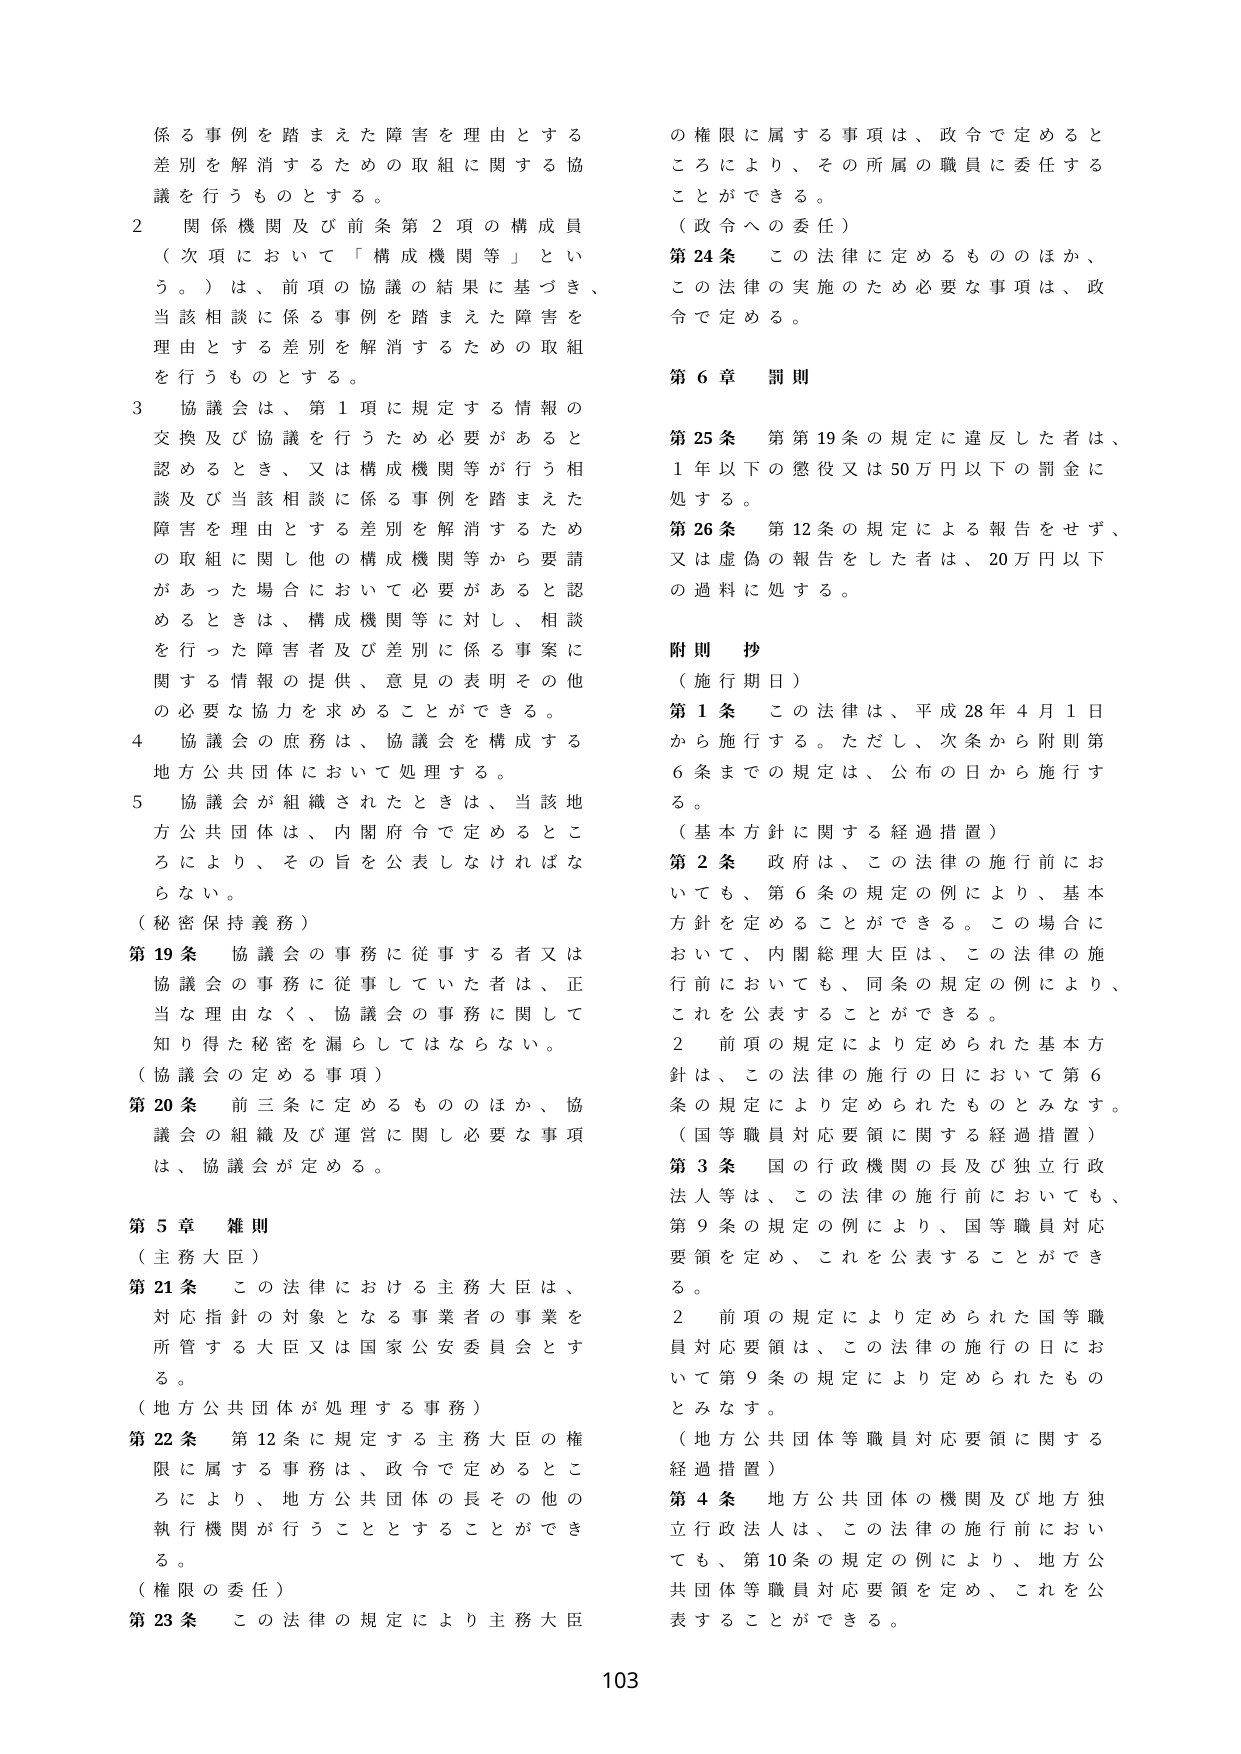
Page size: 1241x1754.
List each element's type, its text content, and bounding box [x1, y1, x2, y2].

text （国等職員対応要領に関する経過措置） [649, 1119, 1112, 1150]
text 第22条 第12条に規定する主務大臣の権限に属する事務は、政令で定めるところにより、地方公共団体の長その他の執行機関が行うこととすることができる。 [128, 1423, 591, 1574]
text ３ 協議会は、第１項に規定する情報の交換及び協議を行うため必要があると認めるとき、又は構成機関等が行う相談及び当該相談に係る事例を踏まえた障害を理由とする差別を解消するための取組に関し他の構成機関等から要請があった場合において必要があると認めるときは、構成機関等に対し、相談を行った障害者及び差別に係る事案に関する情報の提供、意見の表明その他の必要な協力を求めることができる。 [128, 392, 591, 725]
text 第26条 第12条の規定による報告をせず、又は虚偽の報告をした者は、20万円以下の過料に処する。 [649, 513, 1112, 604]
text 第１条 この法律は、平成28年４月１日から施行する。ただし、次条から附則第６条までの規定は、公布の日から施行する。 [649, 695, 1112, 816]
text 第２条 政府は、この法律の施行前においても、第６条の規定の例により、基本方針を定めることができる。この場合において、内閣総理大臣は、この法律の施行前においても、同条の規定の例により、これを公表することができる。 [649, 847, 1112, 1028]
text 第24条 この法律に定めるもののほか、この法律の実施のため必要な事項は、政令で定める。 [649, 240, 1112, 331]
text ２ 前項の規定により定められた基本方針は、この法律の施行の日において第６条の規定により定められたものとみなす。 [649, 1028, 1112, 1119]
text （地方公共団体が処理する事務） [128, 1392, 591, 1423]
text ２ 関係機関及び前条第２項の構成員（次項において「構成機関等」という。）は、前項の協議の結果に基づき、当該相談に係る事例を踏まえた障害を理由とする差別を解消するための取組を行うものとする。 [128, 210, 591, 392]
text 第18条 協議会は、前条第１項の目的を達するため、必要な情報を交換するとともに、障害者からの相談及び当該相談に係る事例を踏まえた障害を理由とする差別を解消するための取組に関する協議を行うものとする。 [128, 119, 591, 210]
text 第４条 地方公共団体の機関及び地方独立行政法人は、この法律の施行前においても、第10条の規定の例により、地方公共団体等職員対応要領を定め、これを公表することができる。 [649, 1483, 1112, 1635]
text 第21条 この法律における主務大臣は、対応指針の対象となる事業者の事業を所管する大臣又は国家公安委員会とする。 [128, 1271, 591, 1392]
text 第25条 第第19条の規定に違反した者は、１年以下の懲役又は50万円以下の罰金に処する。 [649, 422, 1112, 513]
text （基本方針に関する経過措置） [649, 816, 1112, 847]
text （秘密保持義務） [128, 907, 591, 938]
text 附則 抄 [649, 634, 1112, 665]
text 第23条 この法律の規定により主務大臣の権限に属する事項は、政令で定めるところにより、その所属の職員に委任することができる。 [649, 119, 1112, 210]
text 第３条 国の行政機関の長及び独立行政法人等は、この法律の施行前においても、第９条の規定の例により、国等職員対応要領を定め、これを公表することができる。 [649, 1150, 1112, 1301]
text （施行期日） [649, 665, 1112, 695]
text （政令への委任） [649, 210, 1112, 240]
text 第23条 この法律の規定により主務大臣の権限に属する事項は、政令で定めるところにより、その所属の職員に委任することができる。 [128, 1604, 591, 1635]
text （協議会の定める事項） [128, 1059, 591, 1089]
text 第６章 罰則 [649, 362, 1112, 392]
text ２ 前項の規定により定められた国等職員対応要領は、この法律の施行の日において第９条の規定により定められたものとみなす。 [649, 1301, 1112, 1423]
text （主務大臣） [128, 1241, 591, 1271]
text 第19条 協議会の事務に従事する者又は協議会の事務に従事していた者は、正当な理由なく、協議会の事務に関して知り得た秘密を漏らしてはならない。 [128, 938, 591, 1059]
text 第20条 前三条に定めるもののほか、協議会の組織及び運営に関し必要な事項は、協議会が定める。 [128, 1089, 591, 1180]
text 第５章 雑則 [128, 1210, 591, 1241]
text （地方公共団体等職員対応要領に関する経過措置） [649, 1423, 1112, 1483]
text ５ 協議会が組織されたときは、当該地方公共団体は、内閣府令で定めるところにより、その旨を公表しなければならない。 [128, 786, 591, 907]
text ４ 協議会の庶務は、協議会を構成する地方公共団体において処理する。 [128, 725, 591, 786]
text （権限の委任） [128, 1574, 591, 1604]
